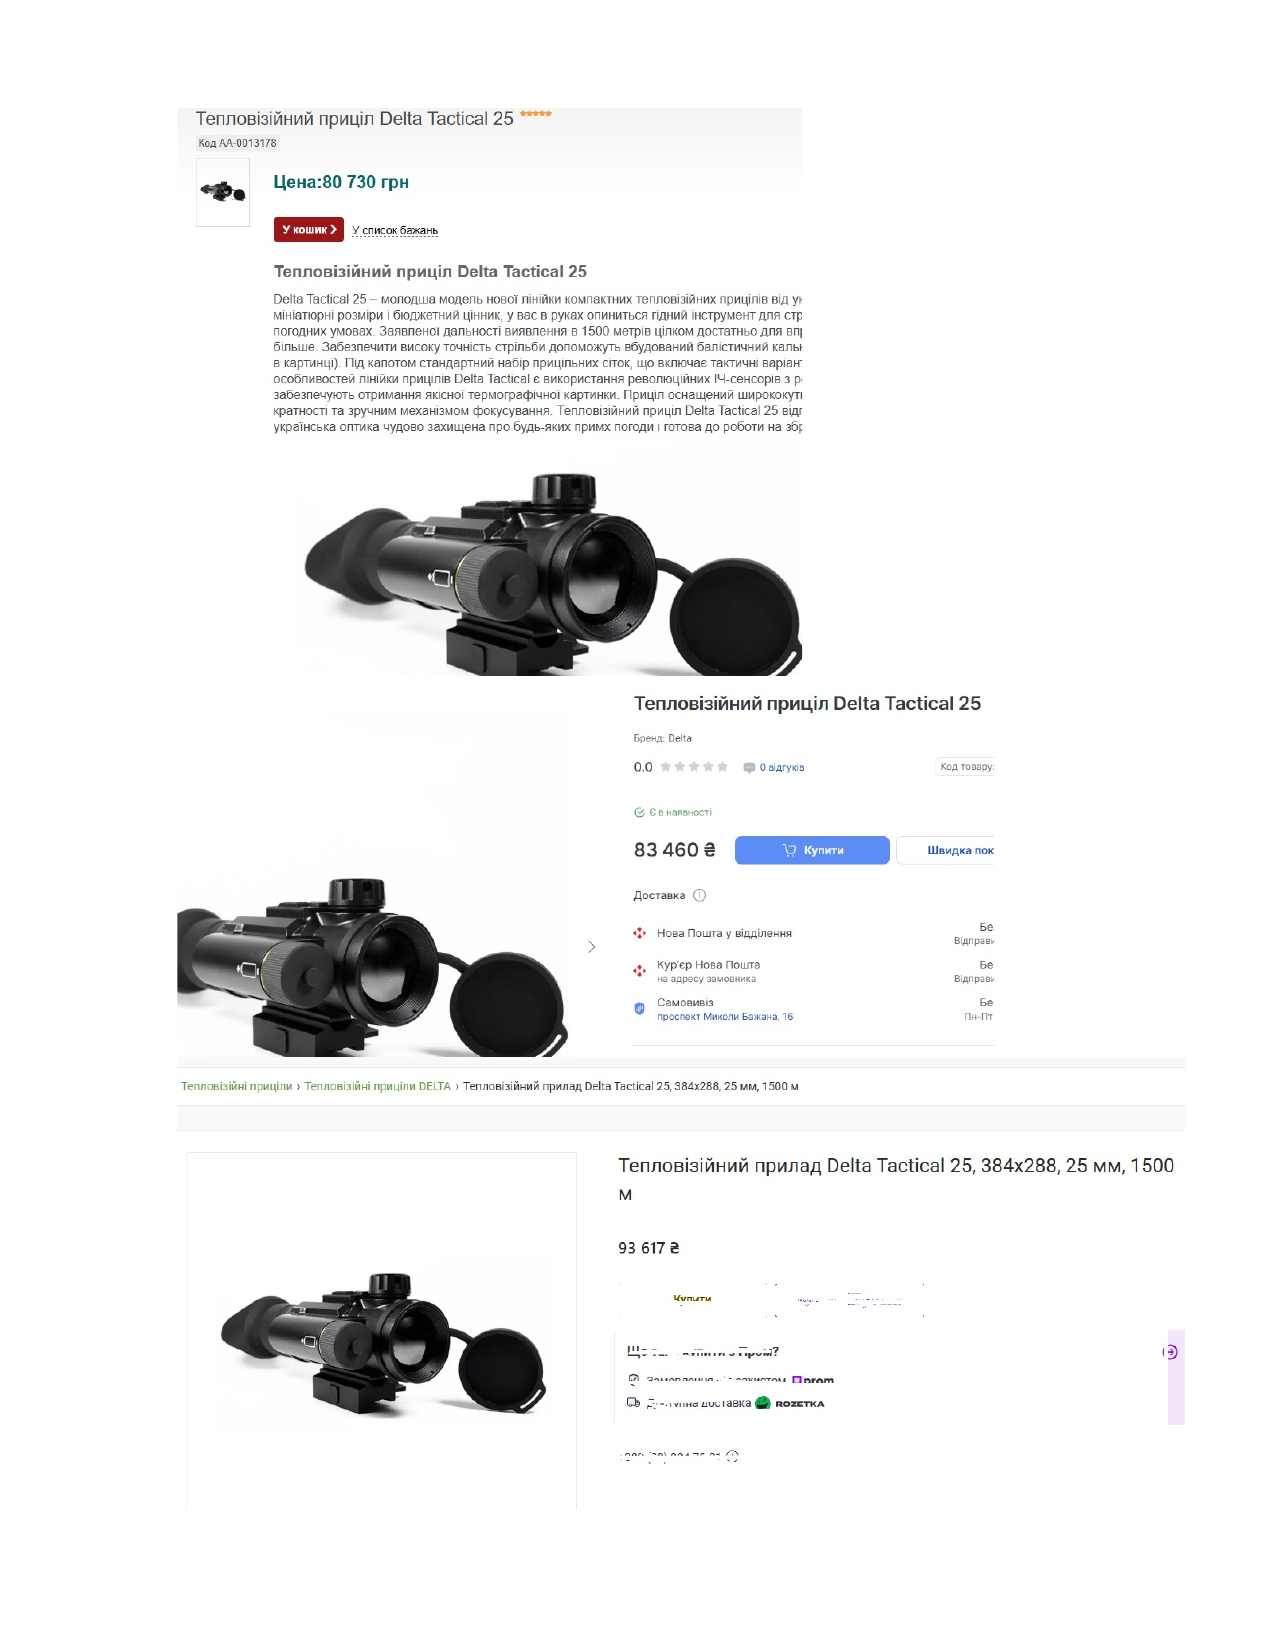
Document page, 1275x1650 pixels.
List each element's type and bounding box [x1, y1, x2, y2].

picture [177, 678, 1185, 1510]
picture [177, 108, 803, 676]
